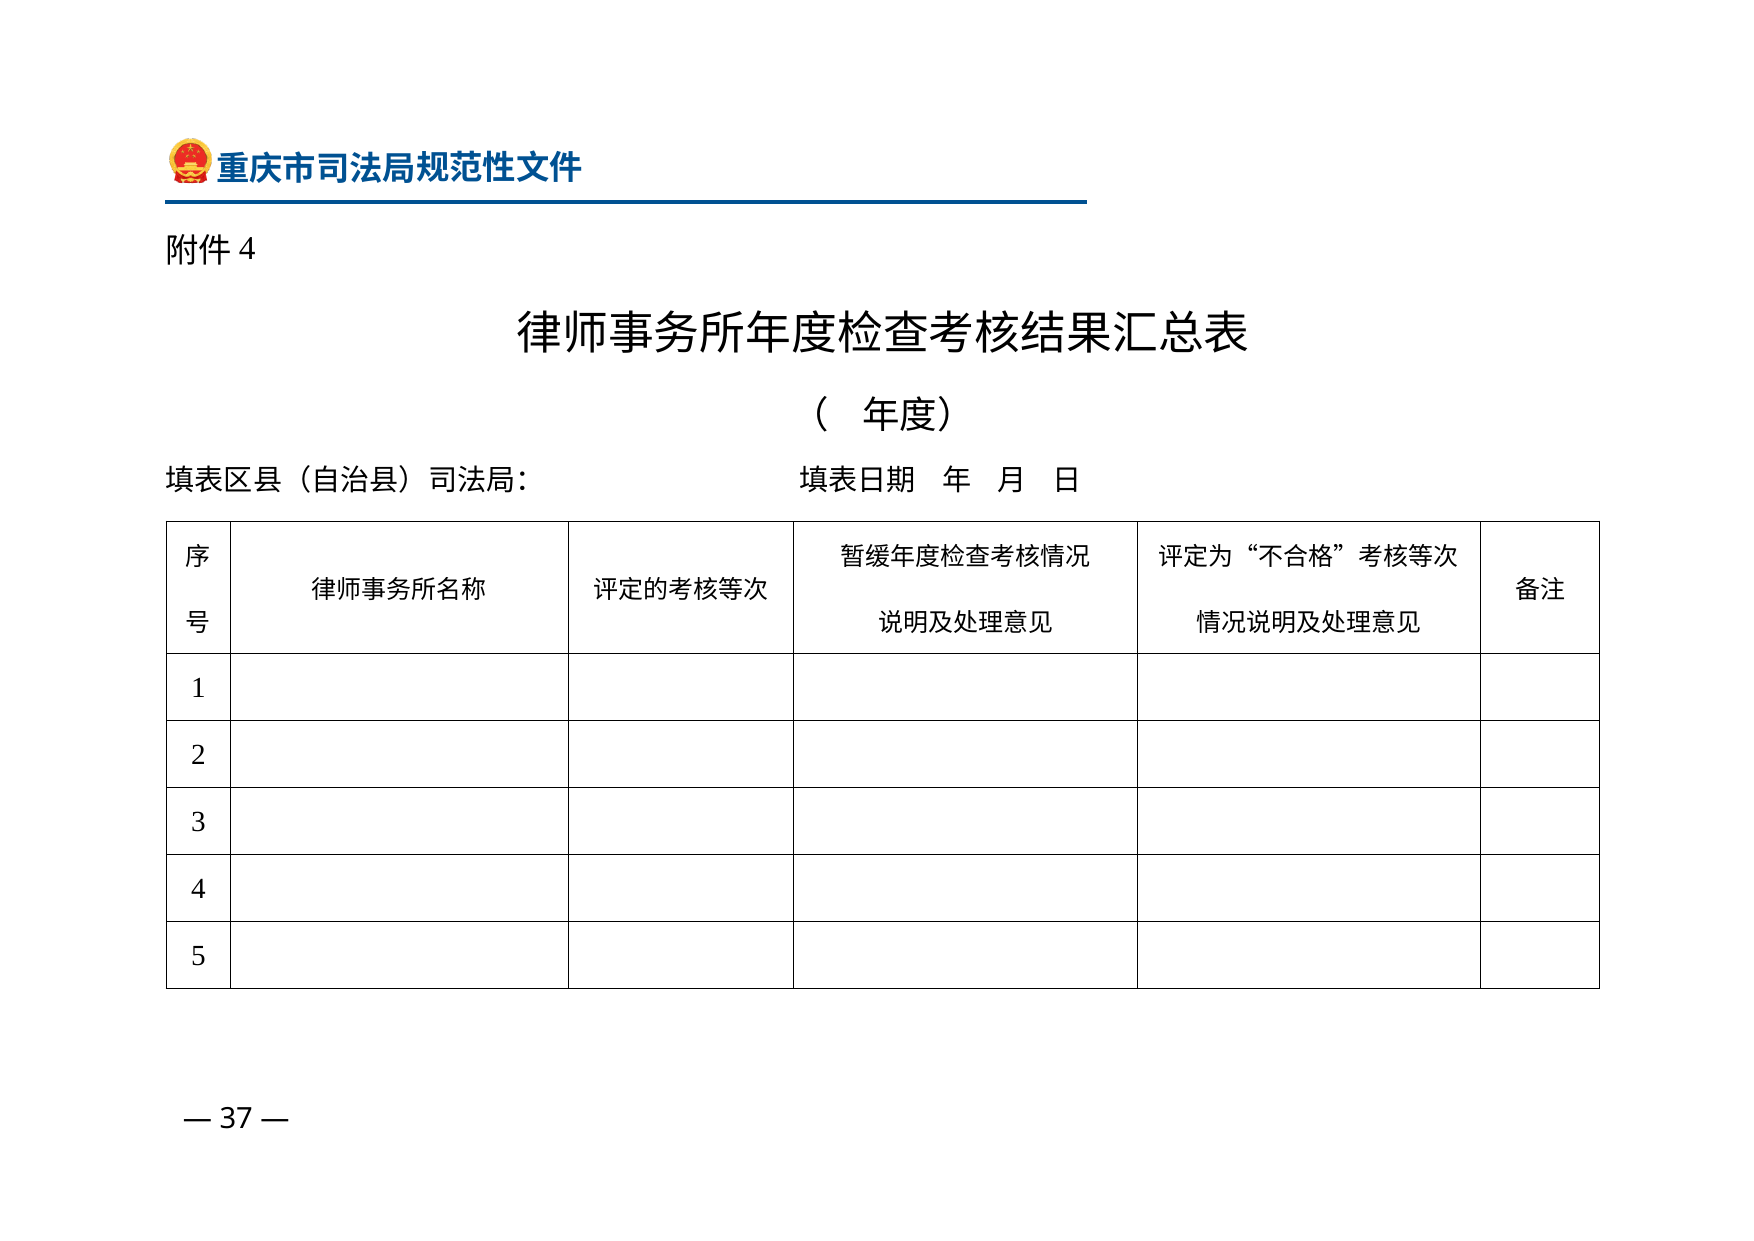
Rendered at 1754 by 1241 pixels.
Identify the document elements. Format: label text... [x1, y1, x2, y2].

table_header 律师事务所名称 [231, 522, 568, 653]
table_cell [569, 721, 793, 787]
table_cell 5 [167, 922, 230, 988]
table_cell [1481, 654, 1599, 720]
table_cell [1481, 922, 1599, 988]
table_header 评定为“不合格”考核等次 情况说明及处理意见 [1138, 522, 1480, 653]
table_cell [794, 654, 1137, 720]
text 律师事务所年度检查考核结果汇总表 [165, 280, 1600, 379]
table_cell 3 [167, 788, 230, 854]
table_cell [1481, 855, 1599, 921]
table_header 评定的考核等次 [569, 522, 793, 653]
table_cell [1138, 788, 1480, 854]
table_cell [231, 654, 568, 720]
table_cell 4 [167, 855, 230, 921]
table_cell [231, 721, 568, 787]
picture [165, 136, 216, 187]
table_cell [1481, 788, 1599, 854]
table_cell [1481, 721, 1599, 787]
table_cell [231, 855, 568, 921]
table_cell [1138, 922, 1480, 988]
table_header 暂缓年度检查考核情况 说明及处理意见 [794, 522, 1137, 653]
table_cell [231, 922, 568, 988]
table_cell [569, 922, 793, 988]
table_cell [569, 855, 793, 921]
table_cell [569, 654, 793, 720]
table_cell [1138, 654, 1480, 720]
table_header 备注 [1481, 522, 1599, 653]
table_cell [794, 855, 1137, 921]
table_cell [231, 788, 568, 854]
table_cell [794, 922, 1137, 988]
text 附件4 [165, 214, 1600, 280]
table_cell 1 [167, 654, 230, 720]
table_cell [1138, 721, 1480, 787]
table_cell [569, 788, 793, 854]
table_header 序号 [167, 522, 230, 653]
text （ 年度） [165, 379, 1600, 445]
table_cell [794, 721, 1137, 787]
table_cell 2 [167, 721, 230, 787]
table_cell [1138, 855, 1480, 921]
text 填表区县（自治县）司法局： 填表日期 年 月 日 [165, 445, 1600, 511]
table_cell [794, 788, 1137, 854]
